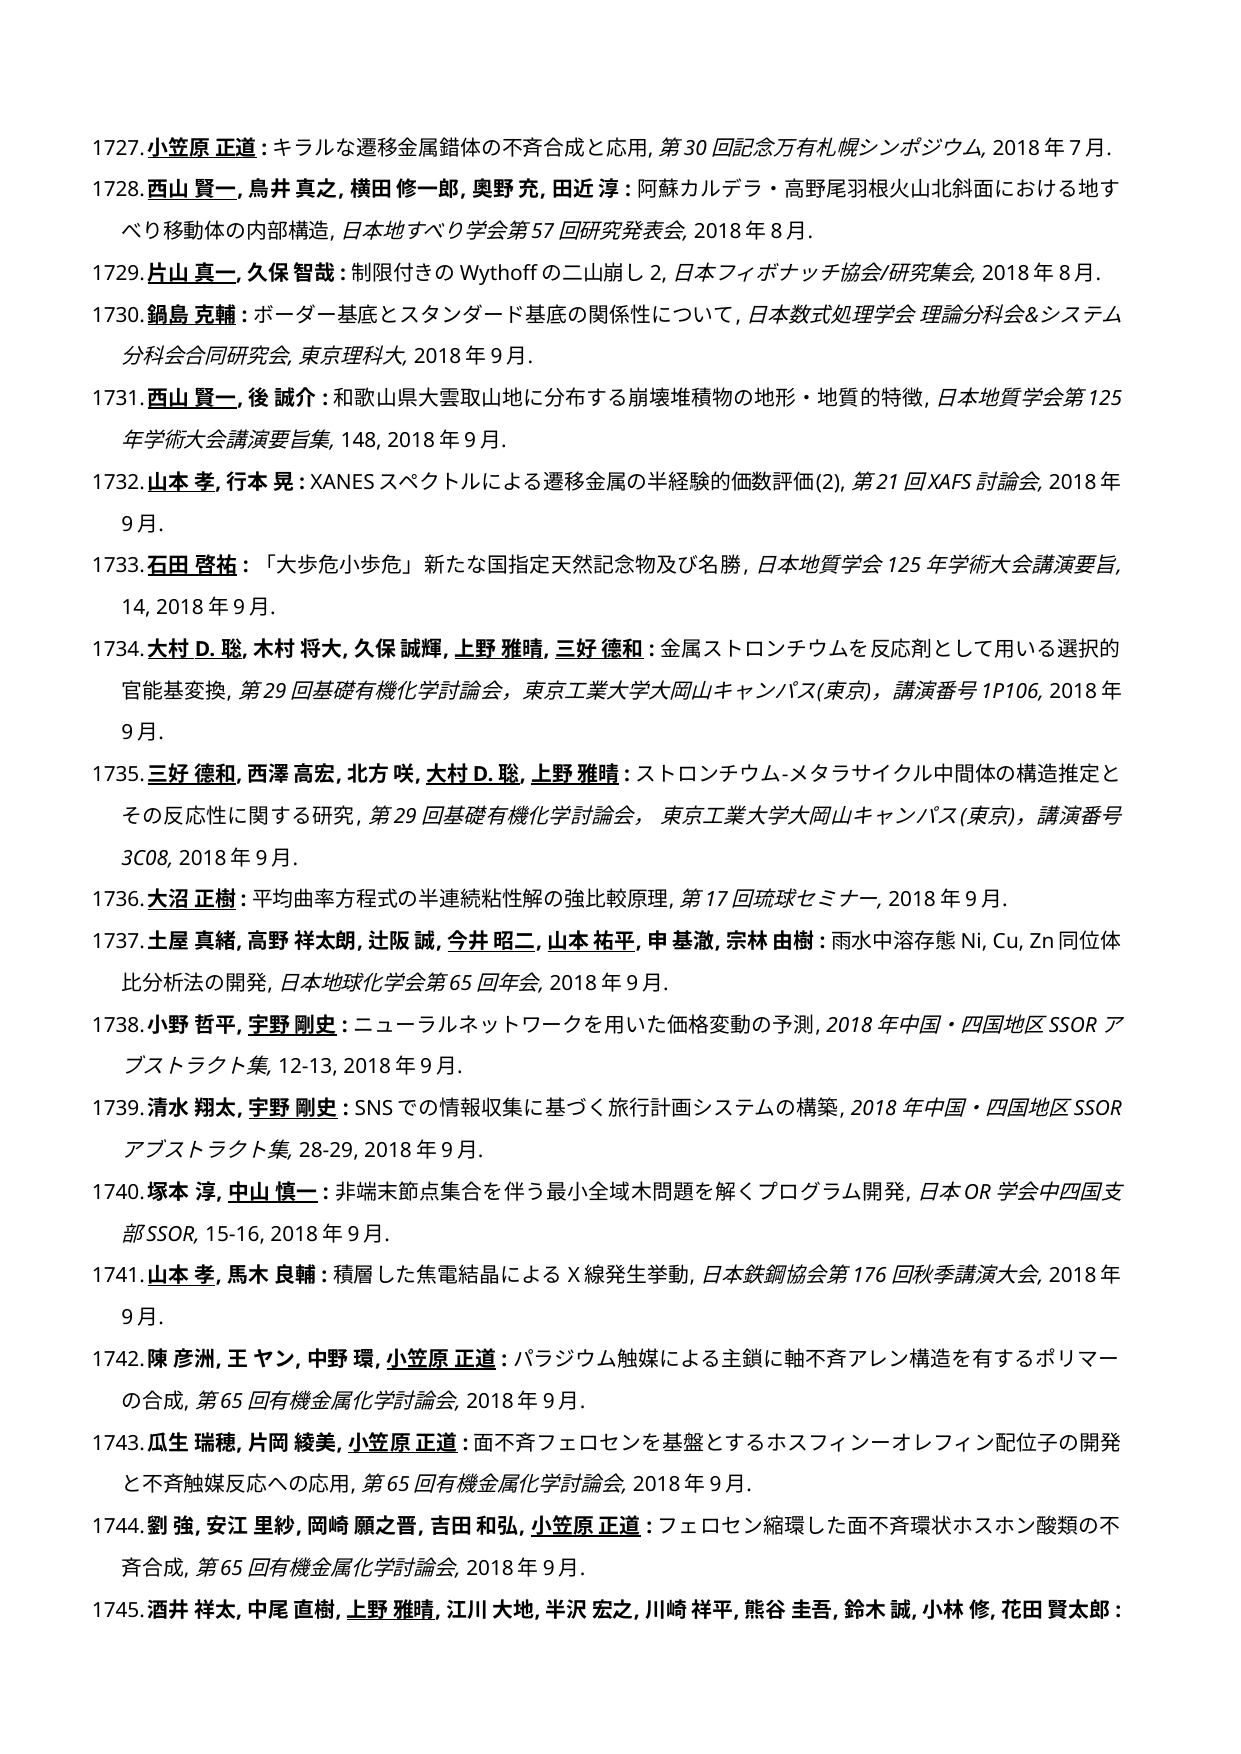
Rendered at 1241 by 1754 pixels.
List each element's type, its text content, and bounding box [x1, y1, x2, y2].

list 陳 彦洲, 王 ヤン, 中野 環, 小笠原 正道 : パラジウム触媒による主鎖に軸不斉アレン構造を有するポリマーの合成, 第65回有機金属化学討論会, 2018年9月. [92, 1336, 1122, 1420]
list 西山 賢一, 後 誠介 : 和歌山県大雲取山地に分布する崩壊堆積物の地形・地質的特徴, 日本地質学会第125年学術大会講演要旨集, 148, 2018年9月. [92, 376, 1122, 459]
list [92, 1587, 1122, 1629]
list 大沼 正樹 : 平均曲率方程式の半連続粘性解の強比較原理, 第17回琉球セミナー, 2018年9月. [92, 877, 1122, 919]
list 塚本 淳, 中山 慎一 : 非端末節点集合を伴う最小全域木問題を解くプログラム開発, 日本OR学会中四国支部SSOR, 15-16, 2018年9月. [92, 1169, 1122, 1253]
list 山本 孝, 行本 晃 : XANESスペクトルによる遷移金属の半経験的価数評価(2), 第21回XAFS討論会, 2018年9月. [92, 459, 1122, 543]
list 山本 孝, 馬木 良輔 : 積層した焦電結晶によるX線発生挙動, 日本鉄鋼協会第176回秋季講演大会, 2018年9月. [92, 1253, 1122, 1336]
list 劉 強, 安江 里紗, 岡崎 願之晋, 吉田 和弘, 小笠原 正道 : フェロセン縮環した面不斉環状ホスホン酸類の不斉合成, 第65回有機金属化学討論会, 2018年9月. [92, 1503, 1122, 1587]
list 清水 翔太, 宇野 剛史 : SNSでの情報収集に基づく旅行計画システムの構築, 2018年中国・四国地区SSORアブストラクト集, 28-29, 2018年9月. [92, 1086, 1122, 1169]
list 大村 D. 聡, 木村 将大, 久保 誠輝, 上野 雅晴, 三好 德和 : 金属ストロンチウムを反応剤として用いる選択的官能基変換, 第29回基礎有機化学討論会，東京工業大学大岡山キャンパス(東京)，講演番号1P106, 2018年9月. [92, 626, 1122, 752]
list 三好 德和, 西澤 高宏, 北方 咲, 大村 D. 聡, 上野 雅晴 : ストロンチウム-メタラサイクル中間体の構造推定とその反応性に関する研究, 第29回基礎有機化学討論会， 東京工業大学大岡山キャンパス(東京)，講演番号3C08, 2018年9月. [92, 752, 1122, 877]
list 小野 哲平, 宇野 剛史 : ニューラルネットワークを用いた価格変動の予測, 2018年中国・四国地区SSORアブストラクト集, 12-13, 2018年9月. [92, 1002, 1122, 1086]
list 土屋 真緒, 高野 祥太朗, 辻阪 誠, 今井 昭二, 山本 祐平, 申 基澈, 宗林 由樹 : 雨水中溶存態Ni, Cu, Zn同位体比分析法の開発, 日本地球化学会第65回年会, 2018年9月. [92, 919, 1122, 1002]
list 西山 賢一, 鳥井 真之, 横田 修一郎, 奧野 充, 田近 淳 : 阿蘇カルデラ・高野尾羽根火山北斜面における地すべり移動体の内部構造, 日本地すべり学会第57回研究発表会, 2018年8月. [92, 167, 1122, 250]
list 石田 啓祐 : 「大歩危小歩危」新たな国指定天然記念物及び名勝, 日本地質学会125年学術大会講演要旨, 14, 2018年9月. [92, 543, 1122, 626]
list 鍋島 克輔 : ボーダー基底とスタンダード基底の関係性について, 日本数式処理学会 理論分科会&システム分科会合同研究会, 東京理科大, 2018年9月. [92, 292, 1122, 376]
list 片山 真一, 久保 智哉 : 制限付きのWythoffの二山崩し2, 日本フィボナッチ協会/研究集会, 2018年8月. [92, 250, 1122, 292]
list 瓜生 瑞穂, 片岡 綾美, 小笠原 正道 : 面不斉フェロセンを基盤とするホスフィンーオレフィン配位子の開発と不斉触媒反応への応用, 第65回有機金属化学討論会, 2018年9月. [92, 1420, 1122, 1503]
list 小笠原 正道 : キラルな遷移金属錯体の不斉合成と応用, 第30回記念万有札幌シンポジウム, 2018年7月. [92, 125, 1122, 167]
